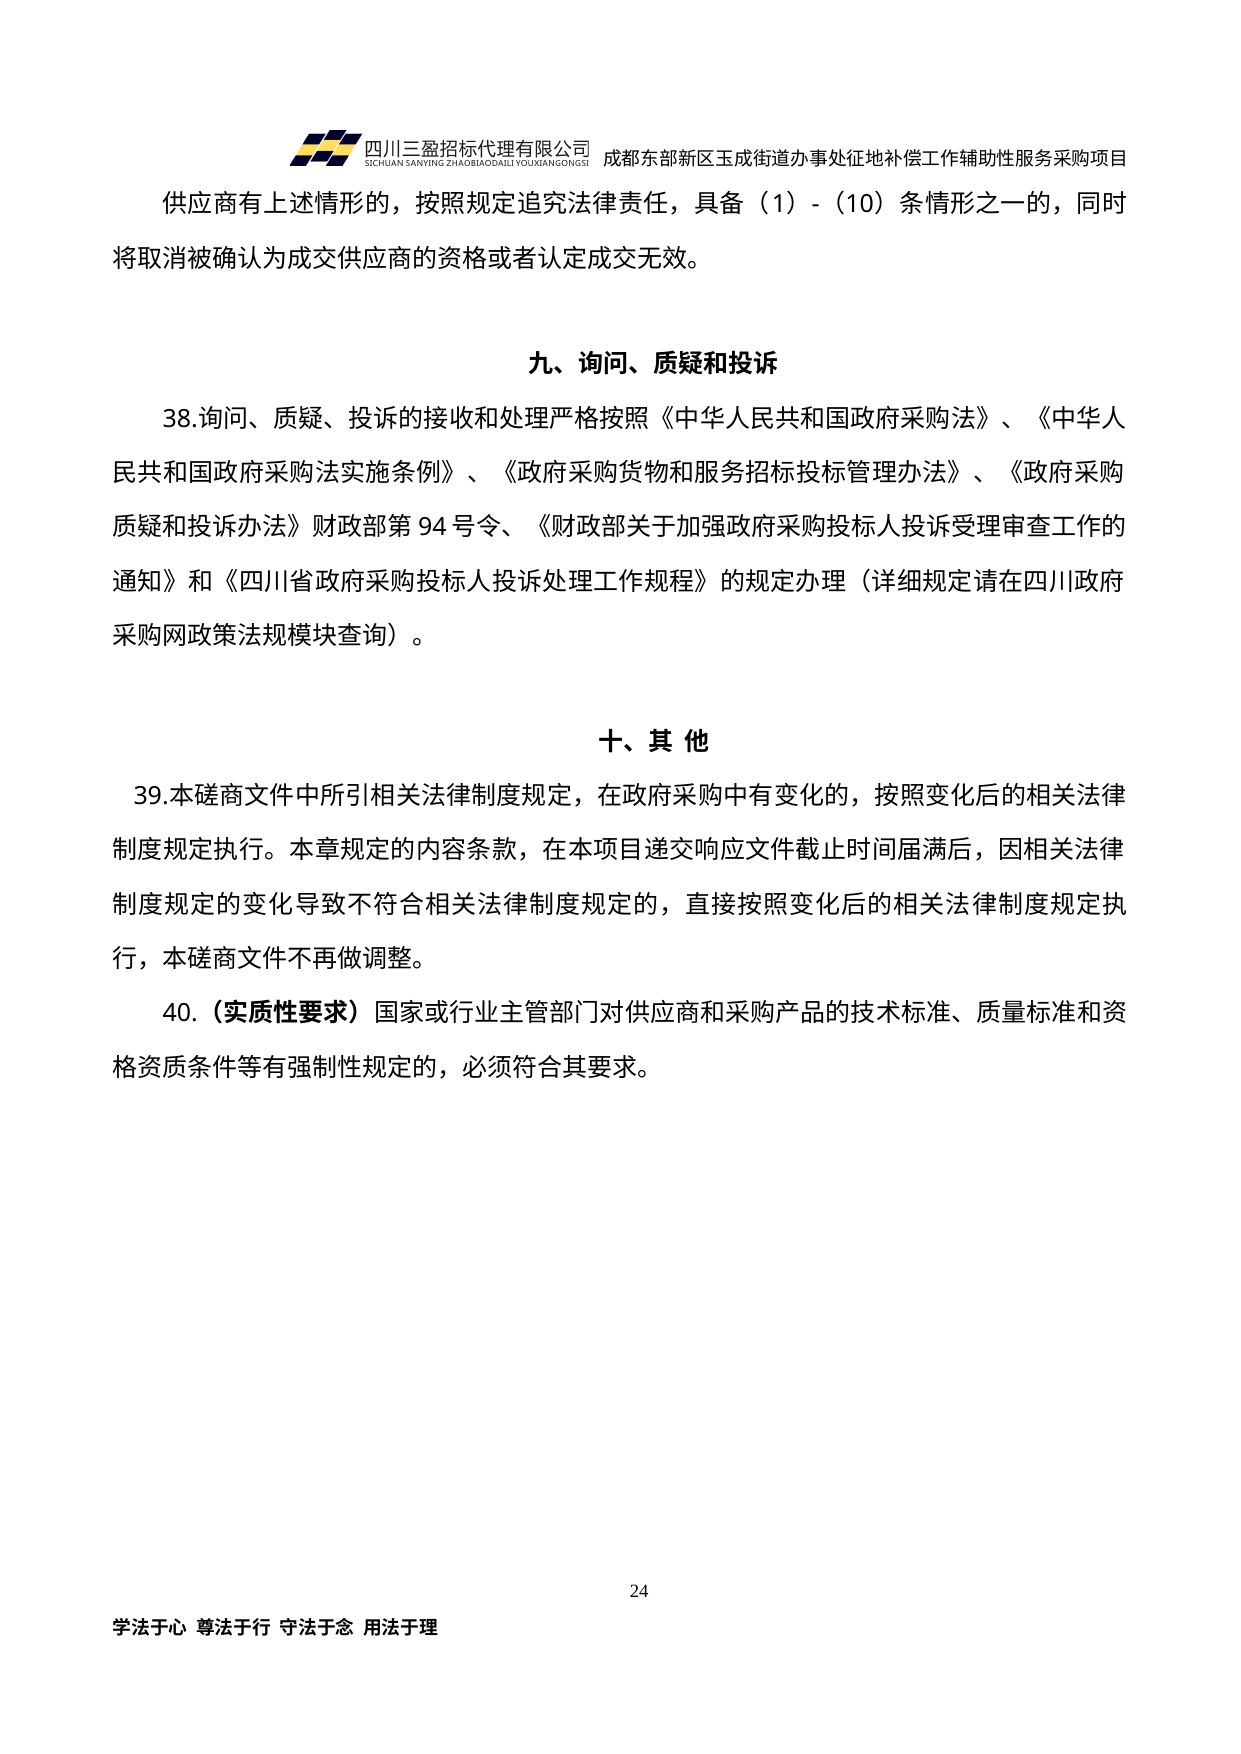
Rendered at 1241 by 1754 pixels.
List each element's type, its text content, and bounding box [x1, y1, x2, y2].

text 39.本磋商文件中所引相关法律制度规定，在政府采购中有变化的，按照变化后的相关法律制度规定执行。本章规定的内容条款，在本项目递交响应文件截止时间届满后，因相关法律制度规定的变化导致不符合相关法律制度规定的，直接按照变化后的相关法律制度规定执行，本磋商文件不再做调整。 [112, 775, 1128, 975]
picture [289, 130, 589, 166]
text 38.询问、质疑、投诉的接收和处理严格按照《中华人民共和国政府采购法》、《中华人民共和国政府采购法实施条例》、《政府采购货物和服务招标投标管理办法》、《政府采购质疑和投诉办法》财政部第94号令、《财政部关于加强政府采购投标人投诉受理审查工作的通知》和《四川省政府采购投标人投诉处理工作规程》的规定办理（详细规定请在四川政府采购网政策法规模块查询）。 [112, 398, 1128, 652]
text 40.（实质性要求）国家或行业主管部门对供应商和采购产品的技术标准、质量标准和资格资质条件等有强制性规定的，必须符合其要求。 [112, 993, 1128, 1083]
text 九、询问、质疑和投诉 [112, 344, 1128, 380]
text 十、其 他 [112, 721, 1128, 757]
text 供应商有上述情形的，按照规定追究法律责任，具备（1）-（10）条情形之一的，同时将取消被确认为成交供应商的资格或者认定成交无效。 [112, 184, 1128, 274]
